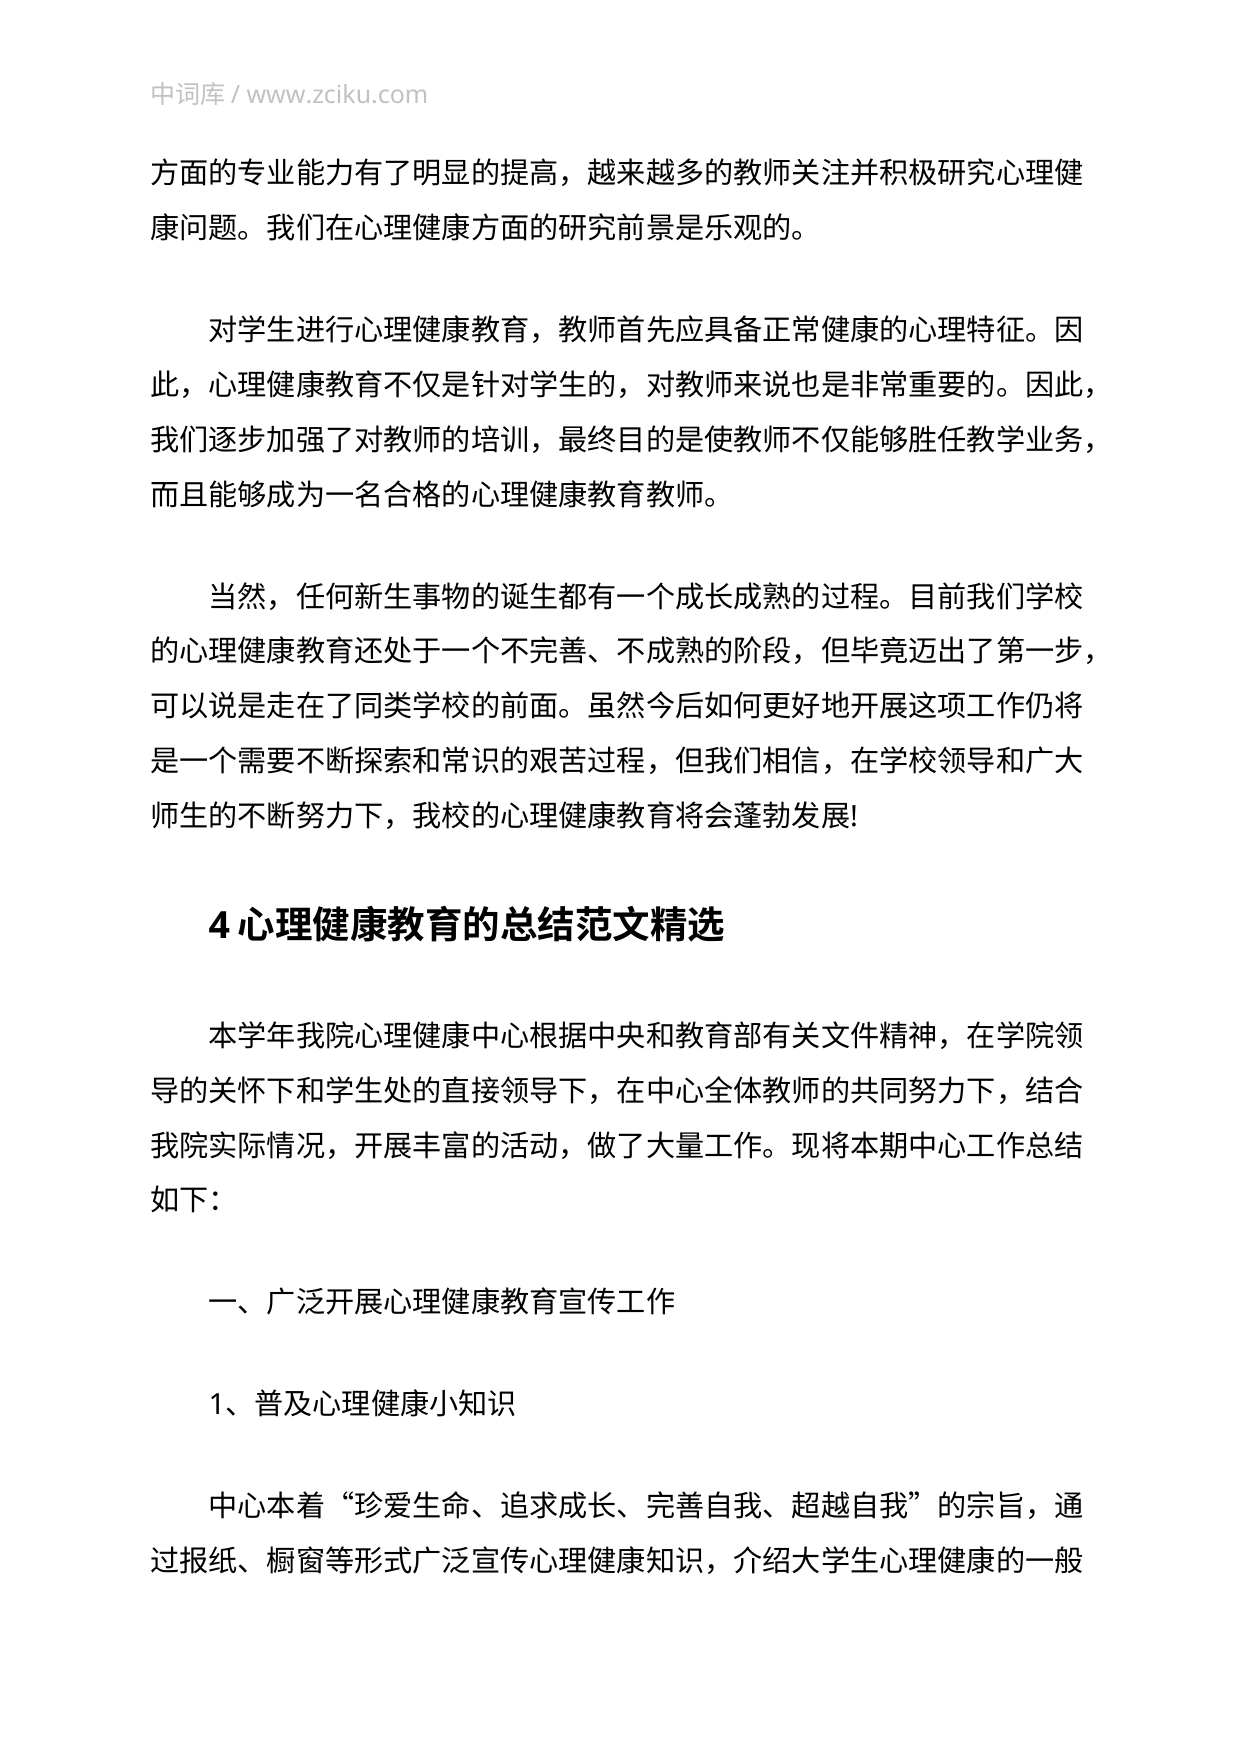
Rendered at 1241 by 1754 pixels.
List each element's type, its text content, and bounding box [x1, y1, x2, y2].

text 本学年我院心理健康中心根据中央和教育部有关文件精神，在学院领导的关怀下和学生处的直接领导下，在中心全体教师的共同努力下，结合我院实际情况，开展丰富的活动，做了大量工作。现将本期中心工作总结如下： [150, 1012, 1090, 1219]
text 4心理健康教育的总结范文精选 [150, 895, 1090, 949]
text 当然，任何新生事物的诞生都有一个成长成熟的过程。目前我们学校的心理健康教育还处于一个不完善、不成熟的阶段，但毕竟迈出了第一步，可以说是走在了同类学校的前面。虽然今后如何更好地开展这项工作仍将是一个需要不断探索和常识的艰苦过程，但我们相信，在学校领导和广大师生的不断努力下，我校的心理健康教育将会蓬勃发展! [150, 573, 1090, 835]
text 1、普及心理健康小知识 [150, 1381, 1090, 1423]
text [150, 1482, 1090, 1580]
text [150, 150, 1090, 247]
text 对学生进行心理健康教育，教师首先应具备正常健康的心理特征。因此，心理健康教育不仅是针对学生的，对教师来说也是非常重要的。因此，我们逐步加强了对教师的培训，最终目的是使教师不仅能够胜任教学业务，而且能够成为一名合格的心理健康教育教师。 [150, 307, 1090, 514]
text 一、广泛开展心理健康教育宣传工作 [150, 1279, 1090, 1321]
